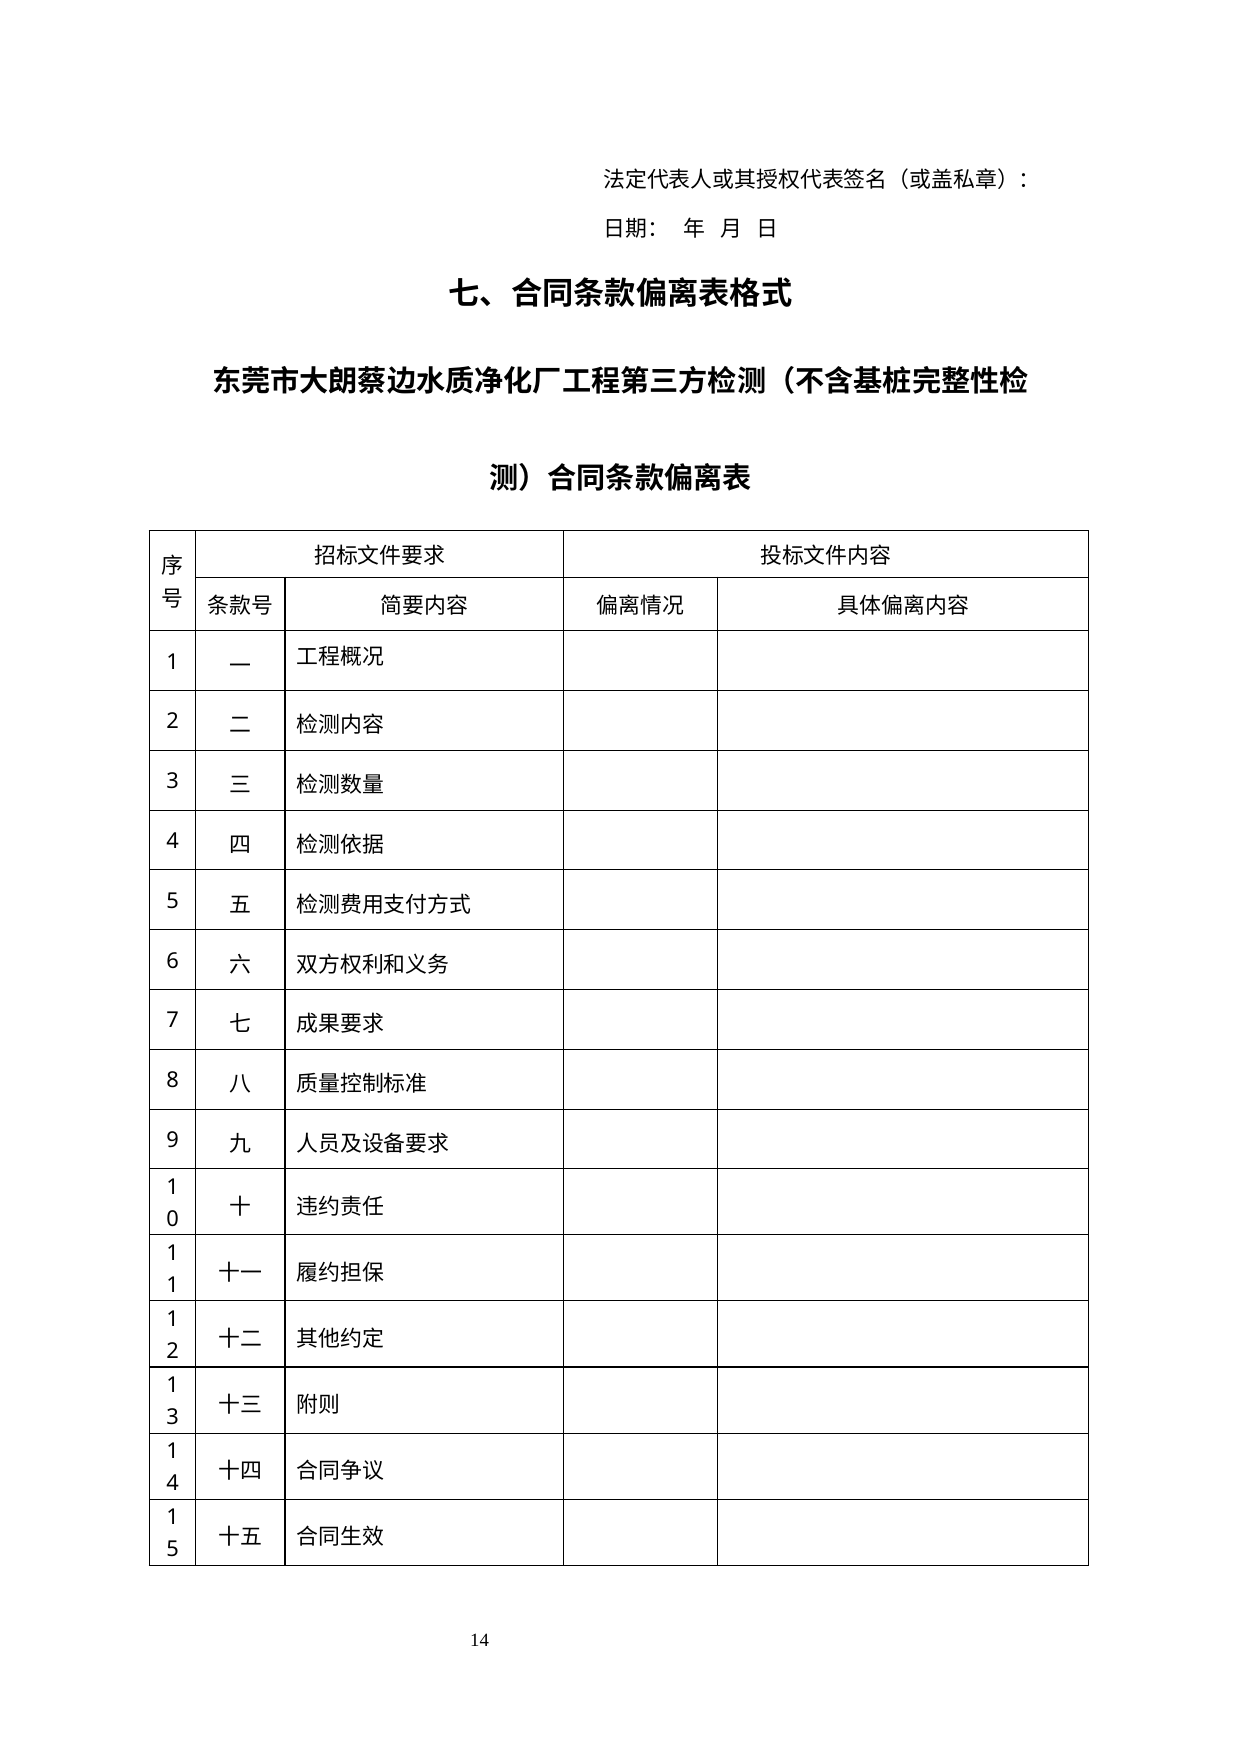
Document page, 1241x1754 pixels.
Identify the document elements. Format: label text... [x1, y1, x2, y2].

table_cell 合同生效 [286, 1500, 563, 1564]
table_header 投标文件内容 [564, 531, 1088, 577]
table_cell 四 [196, 811, 284, 869]
table_cell 质量控制标准 [286, 1050, 563, 1108]
table_header 序号 [150, 531, 195, 630]
table_cell [564, 1368, 717, 1432]
table_cell 7 [150, 990, 195, 1049]
table_cell 成果要求 [286, 990, 563, 1049]
table_cell 10 [150, 1169, 195, 1234]
table_cell [718, 1368, 1088, 1432]
table_cell 十三 [196, 1368, 284, 1432]
table_cell 三 [196, 751, 284, 809]
table_cell 15 [150, 1500, 195, 1564]
table_cell [564, 1169, 717, 1234]
text 日期： 年 月 日 [187, 210, 1053, 243]
table_cell [564, 631, 717, 690]
table_cell 11 [150, 1235, 195, 1300]
table_cell 违约责任 [286, 1169, 563, 1234]
table_cell [564, 1050, 717, 1108]
table_cell 合同争议 [286, 1434, 563, 1498]
table_cell [718, 1235, 1088, 1300]
table_cell [564, 1235, 717, 1300]
table_cell 十二 [196, 1301, 284, 1366]
text 东莞市大朗蔡边水质净化厂工程第三方检测（不含基桩完整性检测）合同条款偏离表 [187, 346, 1053, 509]
table_cell [718, 990, 1088, 1049]
table_cell 简要内容 [286, 578, 563, 630]
table_cell 4 [150, 811, 195, 869]
table_cell 十 [196, 1169, 284, 1234]
table_cell 十一 [196, 1235, 284, 1300]
table_cell 七 [196, 990, 284, 1049]
table_cell [564, 691, 717, 750]
table_cell [564, 751, 717, 809]
table_cell 附则 [286, 1368, 563, 1432]
table_cell [564, 811, 717, 869]
table_header 招标文件要求 [196, 531, 563, 577]
table_cell 检测依据 [286, 811, 563, 869]
table_cell [718, 1169, 1088, 1234]
table_cell 条款号 [196, 578, 284, 630]
table_cell 八 [196, 1050, 284, 1108]
table_cell [718, 1301, 1088, 1366]
table_cell [564, 1301, 717, 1366]
table_cell 十五 [196, 1500, 284, 1564]
table_cell 检测费用支付方式 [286, 870, 563, 929]
table_cell [564, 1434, 717, 1498]
table_cell 具体偏离内容 [718, 578, 1088, 630]
table_cell 一 [196, 631, 284, 690]
table_cell 九 [196, 1110, 284, 1168]
table_cell 13 [150, 1368, 195, 1432]
table_cell [718, 1050, 1088, 1108]
table_cell 六 [196, 930, 284, 989]
table_cell 十四 [196, 1434, 284, 1498]
table_cell 工程概况 [286, 631, 563, 690]
table_cell 8 [150, 1050, 195, 1108]
table_cell [718, 1434, 1088, 1498]
table_cell 其他约定 [286, 1301, 563, 1366]
table_cell [718, 631, 1088, 690]
table_cell [718, 870, 1088, 929]
text 法定代表人或其授权代表签名（或盖私章）： [187, 162, 1053, 194]
table_cell 履约担保 [286, 1235, 563, 1300]
table_cell 双方权利和义务 [286, 930, 563, 989]
table_cell 12 [150, 1301, 195, 1366]
table_cell 人员及设备要求 [286, 1110, 563, 1168]
table_cell [564, 990, 717, 1049]
table_cell 二 [196, 691, 284, 750]
table_cell 检测内容 [286, 691, 563, 750]
table_cell [718, 930, 1088, 989]
table_cell [564, 870, 717, 929]
table_cell [718, 1110, 1088, 1168]
text 七、合同条款偏离表格式 [187, 259, 1053, 324]
table_cell [718, 751, 1088, 809]
table_cell 5 [150, 870, 195, 929]
table_cell [718, 1500, 1088, 1564]
table_cell [564, 930, 717, 989]
table_cell 1 [150, 631, 195, 690]
table_cell 偏离情况 [564, 578, 717, 630]
table_cell [564, 1110, 717, 1168]
table_cell 14 [150, 1434, 195, 1498]
table_cell 3 [150, 751, 195, 809]
table_cell 五 [196, 870, 284, 929]
table_cell 9 [150, 1110, 195, 1168]
table_cell [564, 1500, 717, 1564]
table_cell 2 [150, 691, 195, 750]
table_cell 检测数量 [286, 751, 563, 809]
table_cell [718, 811, 1088, 869]
table_cell 6 [150, 930, 195, 989]
table_cell [718, 691, 1088, 750]
